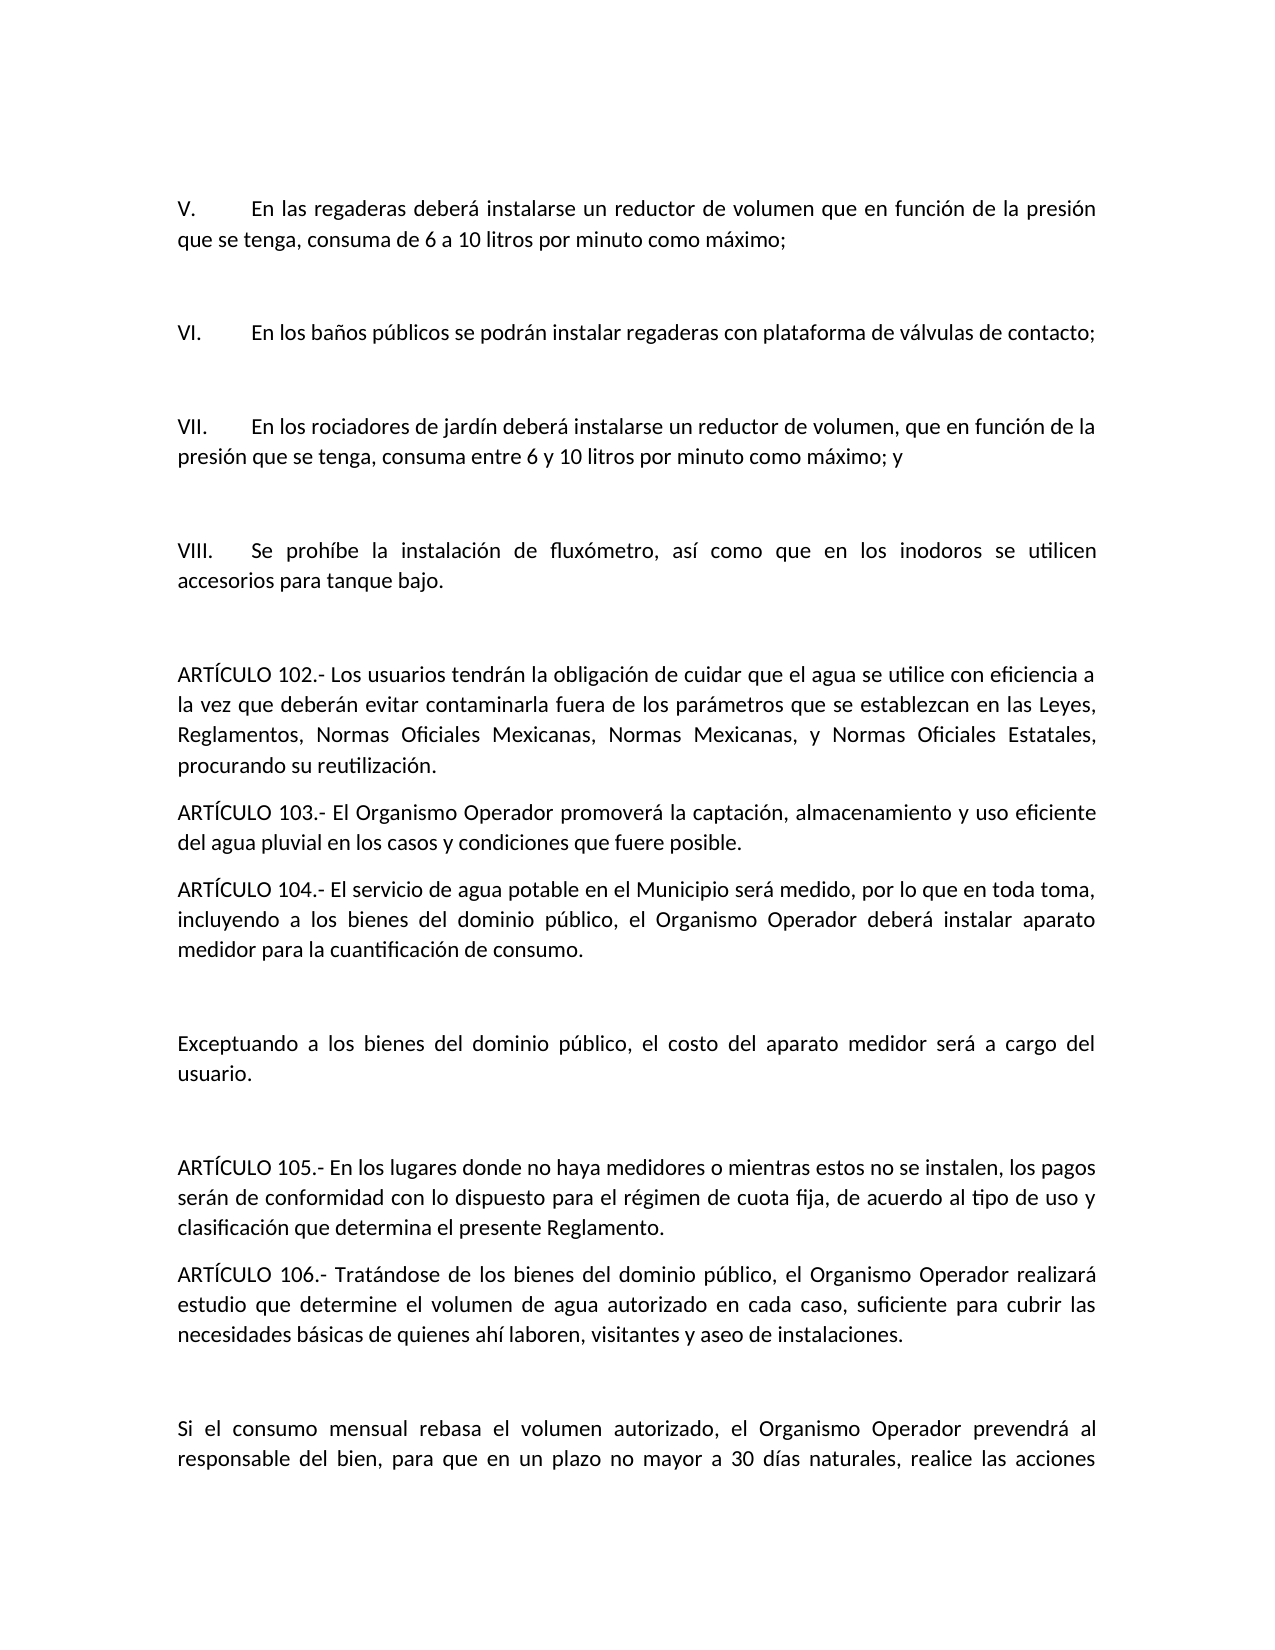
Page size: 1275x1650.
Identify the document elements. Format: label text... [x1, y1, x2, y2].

text ARTÍCULO 104.- El servicio de agua potable en el Municipio será medido, por lo que en toda toma, incluyendo a los bienes del dominio público, el Organismo Operador deberá instalar aparato medidor para la cuantificación de consumo. [177, 875, 1098, 963]
text ARTÍCULO 106.- Tratándose de los bienes del dominio público, el Organismo Operador realizará estudio que determine el volumen de agua autorizado en cada caso, suficiente para cubrir las necesidades básicas de quienes ahí laboren, visitantes y aseo de instalaciones. [177, 1260, 1098, 1348]
text ARTÍCULO 102.- Los usuarios tendrán la obligación de cuidar que el agua se utilice con eficiencia a la vez que deberán evitar contaminarla fuera de los parámetros que se establezcan en las Leyes, Reglamentos, Normas Oficiales Mexicanas, Normas Mexicanas, y Normas Oficiales Estatales, procurando su reutilización. [177, 660, 1098, 779]
text Exceptuando a los bienes del dominio público, el costo del aparato medidor será a cargo del usuario. [177, 1029, 1098, 1087]
text V. En las regaderas deberá instalarse un reductor de volumen que en función de la presión que se tenga, consuma de 6 a 10 litros por minuto como máximo; [177, 194, 1098, 253]
text ARTÍCULO 103.- El Organismo Operador promoverá la captación, almacenamiento y uso eficiente del agua pluvial en los casos y condiciones que fuere posible. [177, 798, 1098, 856]
text VII. En los rociadores de jardín deberá instalarse un reductor de volumen, que en función de la presión que se tenga, consuma entre 6 y 10 litros por minuto como máximo; y [177, 412, 1098, 470]
text VIII. Se prohíbe la instalación de fluxómetro, así como que en los inodoros se utilicen accesorios para tanque bajo. [177, 536, 1098, 594]
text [177, 1414, 1098, 1472]
text ARTÍCULO 105.- En los lugares donde no haya medidores o mientras estos no se instalen, los pagos serán de conformidad con lo dispuesto para el régimen de cuota fija, de acuerdo al tipo de uso y clasificación que determina el presente Reglamento. [177, 1153, 1098, 1241]
text VI. En los baños públicos se podrán instalar regaderas con plataforma de válvulas de contacto; [177, 318, 1098, 346]
